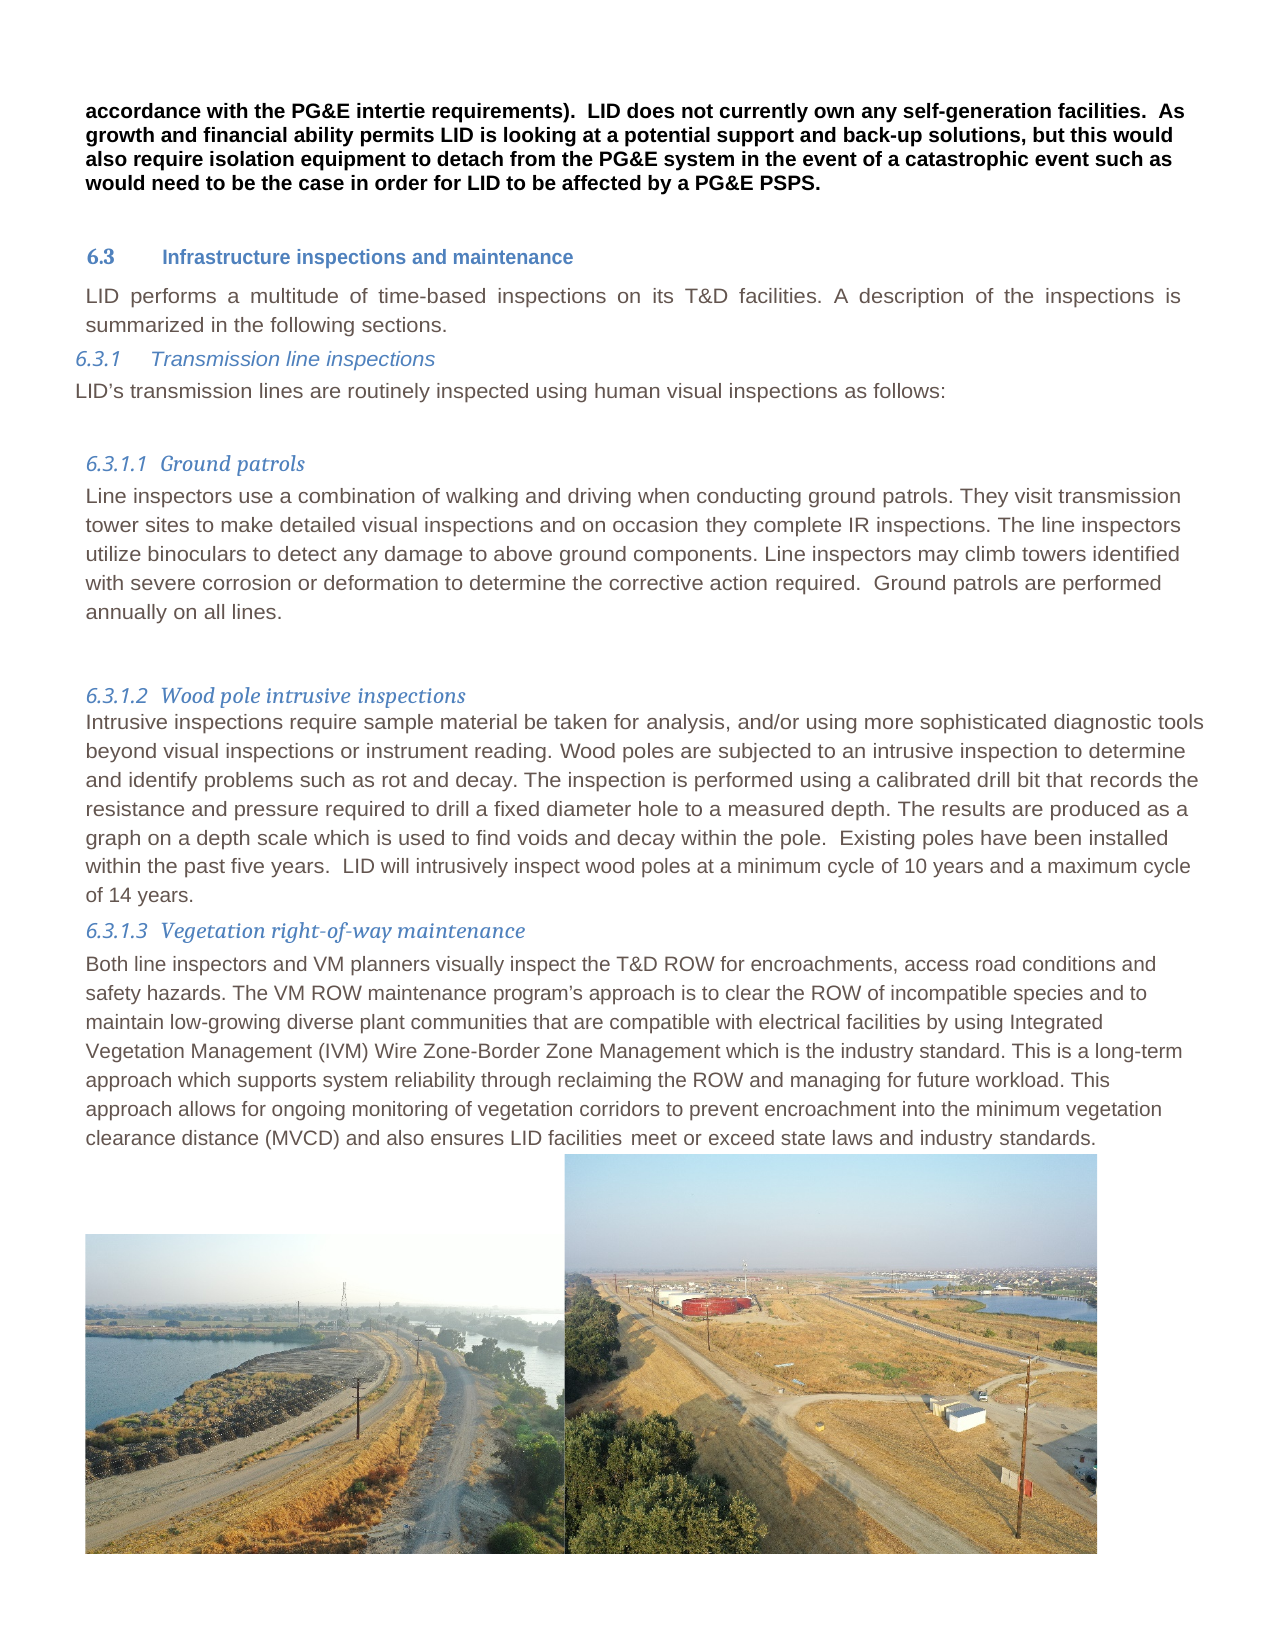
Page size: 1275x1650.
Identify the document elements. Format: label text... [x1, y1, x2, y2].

text Line inspectors use a combination of walking and driving when conducting ground patrols. They visit transmission tower sites to make detailed visual inspections and on occasion they complete IR inspections. The line inspectors utilize binoculars to detect any damage to above ground components. Line inspectors may climb towers identified with severe corrosion or deformation to determine the corrective action required. Ground patrols are performed annually on all lines. [85, 484, 1199, 624]
subtitle Vegetation right-of-way maintenance [85, 916, 1212, 945]
picture [85, 1154, 1098, 1554]
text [85, 99, 1212, 195]
subtitle Ground patrols [85, 449, 1212, 477]
subtitle Infrastructure inspections and maintenance [87, 243, 1212, 270]
subtitle Transmission line inspections [75, 344, 1212, 372]
text LID’s transmission lines are routinely inspected using human visual inspections as follows: [75, 379, 1210, 403]
subtitle Wood pole intrusive inspections [85, 681, 1212, 709]
text LID performs a multitude of time-based inspections on its T&D facilities. A description of the inspections is summarized in the following sections. [85, 284, 1182, 337]
text Intrusive inspections require sample material be taken for analysis, and/or using more sophisticated diagnostic tools beyond visual inspections or instrument reading. Wood poles are subjected to an intrusive inspection to determine and identify problems such as rot and decay. The inspection is performed using a calibrated drill bit that records the resistance and pressure required to drill a fixed diameter hole to a measured depth. The results are produced as a graph on a depth scale which is used to find voids and decay within the pole. Existing poles have been installed within the past five years. LID will intrusively inspect wood poles at a minimum cycle of 10 years and a maximum cycle of 14 years. [85, 709, 1213, 907]
